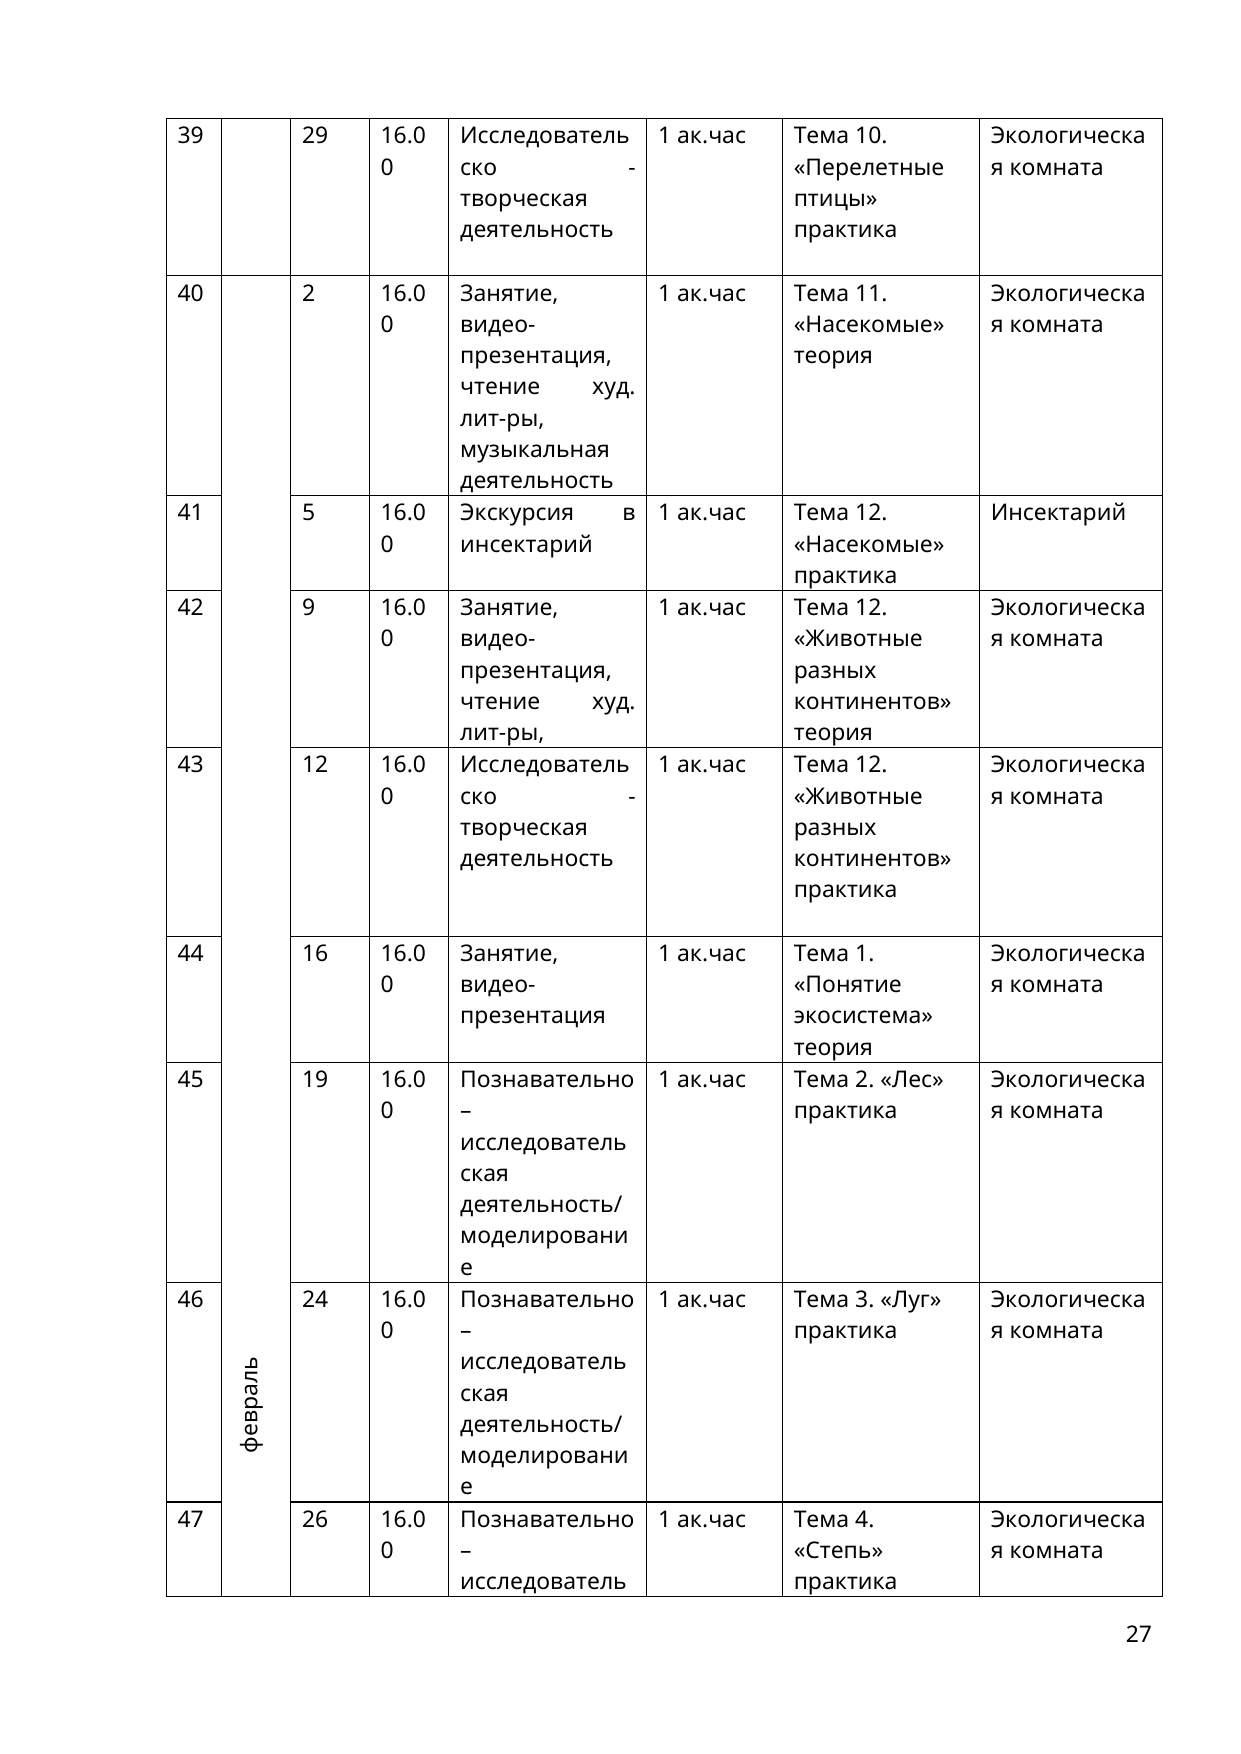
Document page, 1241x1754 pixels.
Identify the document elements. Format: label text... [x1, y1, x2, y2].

table_cell Занятие, видео-презентация [449, 937, 646, 1062]
table_cell 46 [167, 1283, 221, 1501]
table_cell 1 ак.час [647, 748, 782, 936]
table_cell 9 [291, 591, 369, 747]
table_cell 42 [167, 591, 221, 747]
table_cell Экскурсия в инсектарий [449, 496, 646, 590]
table_cell 47 [167, 1503, 221, 1596]
table_cell Тема 2. «Лес» практика [783, 1063, 979, 1282]
table_cell 16.00 [370, 937, 448, 1062]
table_cell Экологическая комната [980, 1063, 1162, 1282]
table_cell 1 ак.час [647, 276, 782, 495]
table_cell 1 ак.час [647, 1503, 782, 1596]
table_cell Тема 12. «Животные разных континентов» теория [783, 591, 979, 747]
table_cell Тема 10. «Перелетные птицы» практика [783, 119, 979, 275]
table_cell Экологическая комната [980, 591, 1162, 747]
table_cell 1 ак.час [647, 119, 782, 275]
table_cell 1 ак.час [647, 1063, 782, 1282]
table_cell Инсектарий [980, 496, 1162, 590]
table_cell Познавательно – исследовательская деятельность/ моделирование [449, 1063, 646, 1282]
table_cell 2 [291, 276, 369, 495]
table_cell 12 [291, 748, 369, 936]
table_cell Занятие, видео-презентация, чтение худ. лит-ры, [449, 591, 646, 747]
table_cell 44 [167, 937, 221, 1062]
table_cell 16.00 [370, 1283, 448, 1501]
table_cell 1 ак.час [647, 1283, 782, 1501]
table_cell Исследовательско - творческая деятельность [449, 119, 646, 275]
table_cell Тема 12. «Насекомые» практика [783, 496, 979, 590]
table_cell 16.00 [370, 591, 448, 747]
table_cell 1 ак.час [647, 591, 782, 747]
table_cell Экологическая комната [980, 937, 1162, 1062]
table_cell 19 [291, 1063, 369, 1282]
table_cell 43 [167, 748, 221, 936]
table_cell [980, 1503, 1162, 1596]
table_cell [449, 1503, 646, 1596]
table_cell 1 ак.час [647, 496, 782, 590]
table_cell Тема 12. «Животные разных континентов» практика [783, 748, 979, 936]
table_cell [783, 1503, 979, 1596]
table_cell Экологическая комната [980, 119, 1162, 275]
table_cell 24 [291, 1283, 369, 1501]
table_cell 5 [291, 496, 369, 590]
table_cell 39 [167, 119, 221, 275]
table_cell Исследовательско - творческая деятельность [449, 748, 646, 936]
table_cell 16.00 [370, 1503, 448, 1596]
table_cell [449, 1283, 646, 1501]
table_cell Экологическая комната [980, 276, 1162, 495]
table_cell Экологическая комната [980, 1283, 1162, 1501]
table_cell 29 [291, 119, 369, 275]
table_cell 16 [291, 937, 369, 1062]
table_cell 41 [167, 496, 221, 590]
table_cell 16.00 [370, 119, 448, 275]
table_cell 45 [167, 1063, 221, 1282]
table_cell 1 ак.час [647, 937, 782, 1062]
table_cell 16.00 [370, 748, 448, 936]
table_cell Тема 11. «Насекомые» теория [783, 276, 979, 495]
table_cell 16.00 [370, 276, 448, 495]
table_cell Тема 1. «Понятие экосистема» теория [783, 937, 979, 1062]
table_cell 16.00 [370, 496, 448, 590]
table_cell 26 [291, 1503, 369, 1596]
table_cell Экологическая комната [980, 748, 1162, 936]
table_cell 16.00 [370, 1063, 448, 1282]
table_cell Занятие, видео-презентация, чтение худ. лит-ры, музыкальная деятельность [449, 276, 646, 495]
table_cell 40 [167, 276, 221, 495]
table_cell Тема 3. «Луг» практика [783, 1283, 979, 1501]
table_cell февраль [222, 276, 290, 1596]
